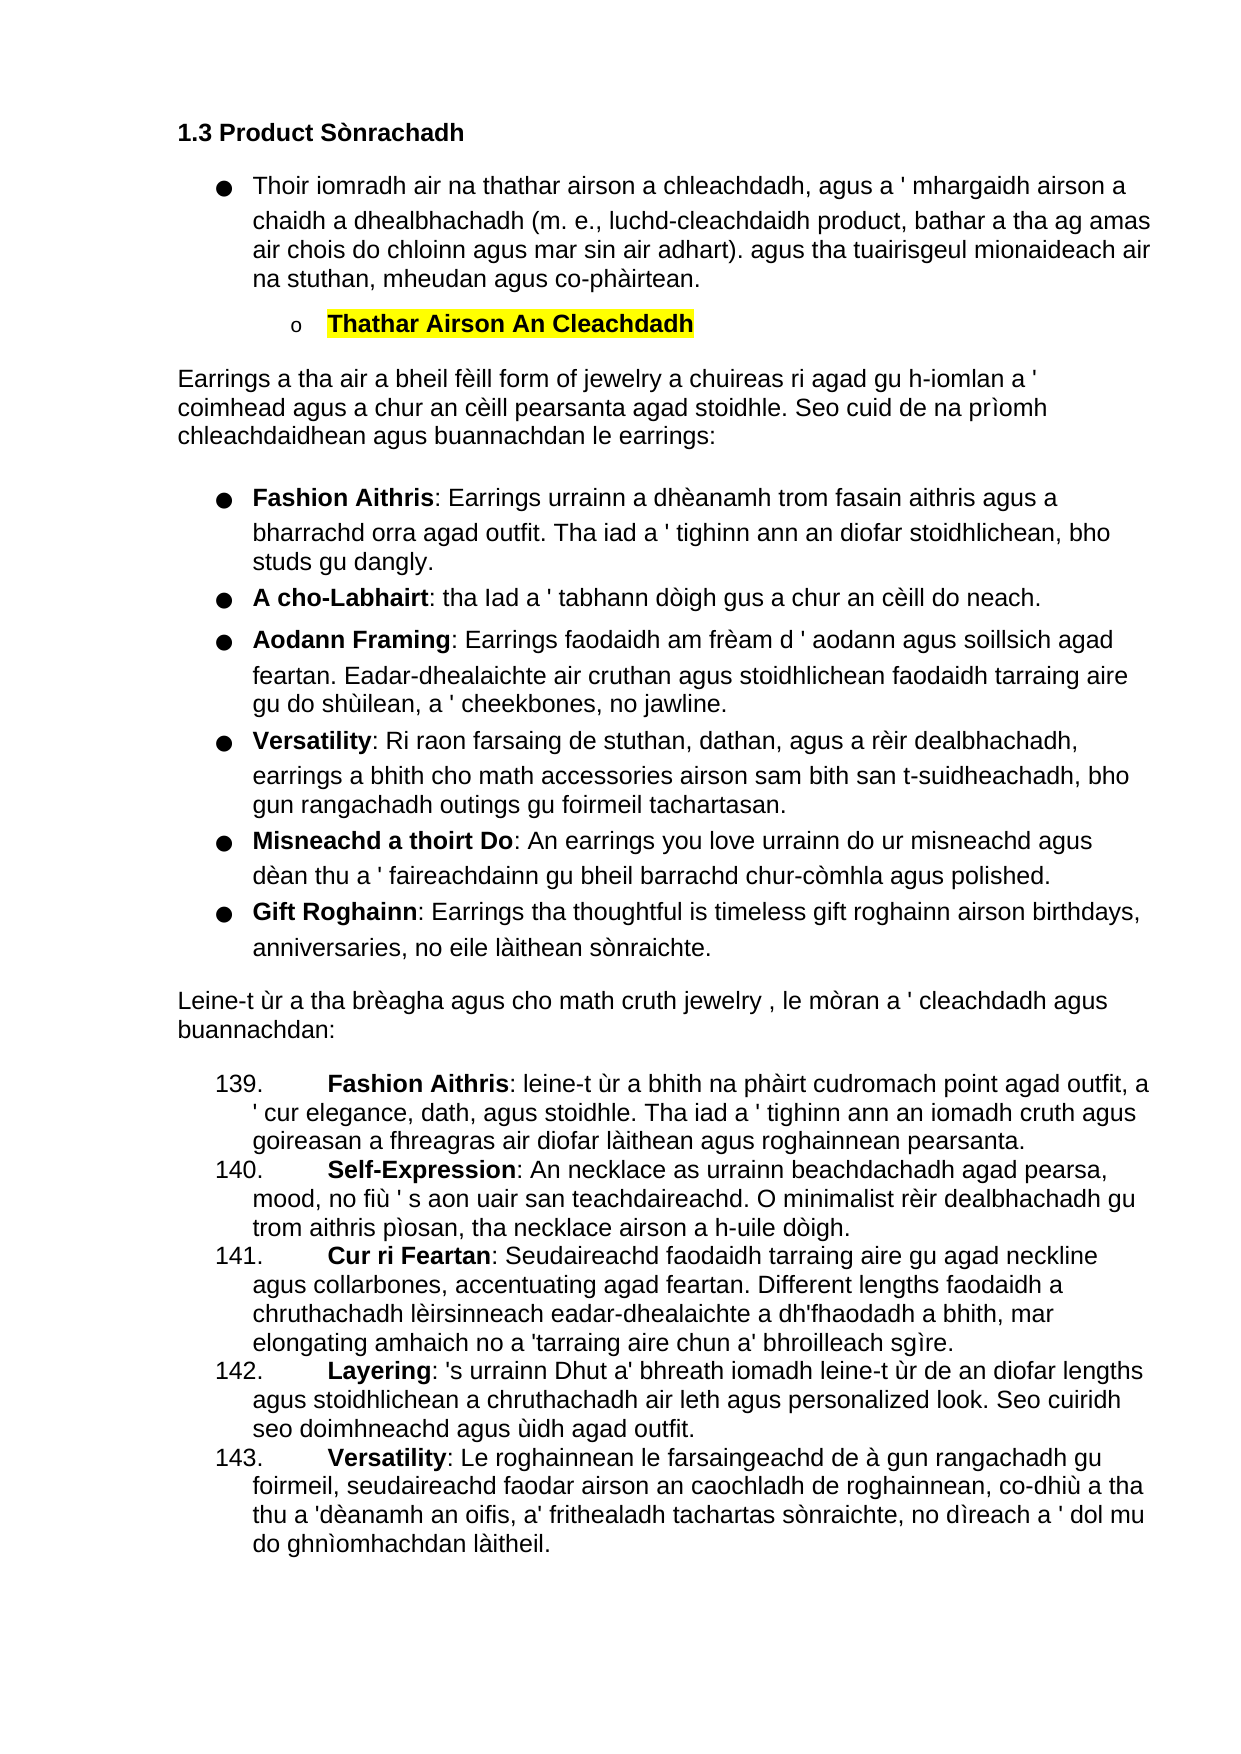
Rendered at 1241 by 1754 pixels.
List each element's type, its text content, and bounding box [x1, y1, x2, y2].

text Leine-t ùr a tha brèagha agus cho math cruth jewelry , le mòran a ' cleachdadh agus buannachdan: [177, 986, 1152, 1044]
list Thoir iomradh air na thathar airson a chleachdadh, agus a ' mhargaidh airson a chaidh a dhealbhachadh (m. e., luchd-cleachdaidh product, bathar a tha ag amas air chois do chloinn agus mar sin air adhart). agus tha tuairisgeul mionaideach air na stuthan, mheudan agus co-phàirtean. [215, 163, 1152, 292]
list Versatility: Le roghainnean le farsaingeachd de à gun rangachadh gu foirmeil, seudaireachd faodar airson an caochladh de roghainnean, co-dhiù a tha thu a 'dèanamh an oifis, a' frithealadh tachartas sònraichte, no dìreach a ' dol mu do ghnìomhachdan làitheil. [215, 1443, 1152, 1558]
list Layering: 's urrainn Dhut a' bhreath iomadh leine-t ùr de an diofar lengths agus stoidhlichean a chruthachadh air leth agus personalized look. Seo cuiridh seo doimhneachd agus ùidh agad outfit. [215, 1356, 1152, 1443]
list Fashion Aithris: leine-t ùr a bhith na phàirt cudromach point agad outfit, a ' cur elegance, dath, agus stoidhle. Tha iad a ' tighinn ann an iomadh cruth agus goireasan a fhreagras air diofar làithean agus roghainnean pearsanta. [215, 1069, 1152, 1155]
list Versatility: Ri raon farsaing de stuthan, dathan, agus a rèir dealbhachadh, earrings a bhith cho math accessories airson sam bith san t-suidheachadh, bho gun rangachadh outings gu foirmeil tachartasan. [215, 718, 1152, 818]
list Fashion Aithris: Earrings urrainn a dhèanamh trom fasain aithris agus a bharrachd orra agad outfit. Tha iad a ' tighinn ann an diofar stoidhlichean, bho studs gu dangly. [215, 475, 1152, 575]
text Earrings a tha air a bheil fèill form of jewelry a chuireas ri agad gu h-iomlan a ' coimhead agus a chur an cèill pearsanta agad stoidhle. Seo cuid de na prìomh chleachdaidhean agus buannachdan le earrings: [177, 364, 1152, 450]
text 1.3 Product Sònrachadh [177, 118, 1152, 147]
list Gift Roghainn: Earrings tha thoughtful is timeless gift roghainn airson birthdays, anniversaries, no eile làithean sònraichte. [215, 890, 1152, 961]
list Self-Expression: An necklace as urrainn beachdachadh agad pearsa, mood, no fiù ' s aon uair san teachdaireachd. O minimalist rèir dealbhachadh gu trom aithris pìosan, tha necklace airson a h-uile dòigh. [215, 1155, 1152, 1241]
list A cho-Labhairt: tha Iad a ' tabhann dòigh gus a chur an cèill do neach. [215, 575, 1152, 618]
list Cur ri Feartan: Seudaireachd faodaidh tarraing aire gu agad neckline agus collarbones, accentuating agad feartan. Different lengths faodaidh a chruthachadh lèirsinneach eadar-dhealaichte a dh'fhaodadh a bhith, mar elongating amhaich no a 'tarraing aire chun a' bhroilleach sgìre. [215, 1241, 1152, 1356]
list Misneachd a thoirt Do: An earrings you love urrainn do ur misneachd agus dèan thu a ' faireachdainn gu bheil barrachd chur-còmhla agus polished. [215, 818, 1152, 890]
list Thathar Airson An Cleachdadh [290, 309, 1152, 339]
list Aodann Framing: Earrings faodaidh am frèam d ' aodann agus soillsich agad feartan. Eadar-dhealaichte air cruthan agus stoidhlichean faodaidh tarraing aire gu do shùilean, a ' cheekbones, no jawline. [215, 618, 1152, 718]
